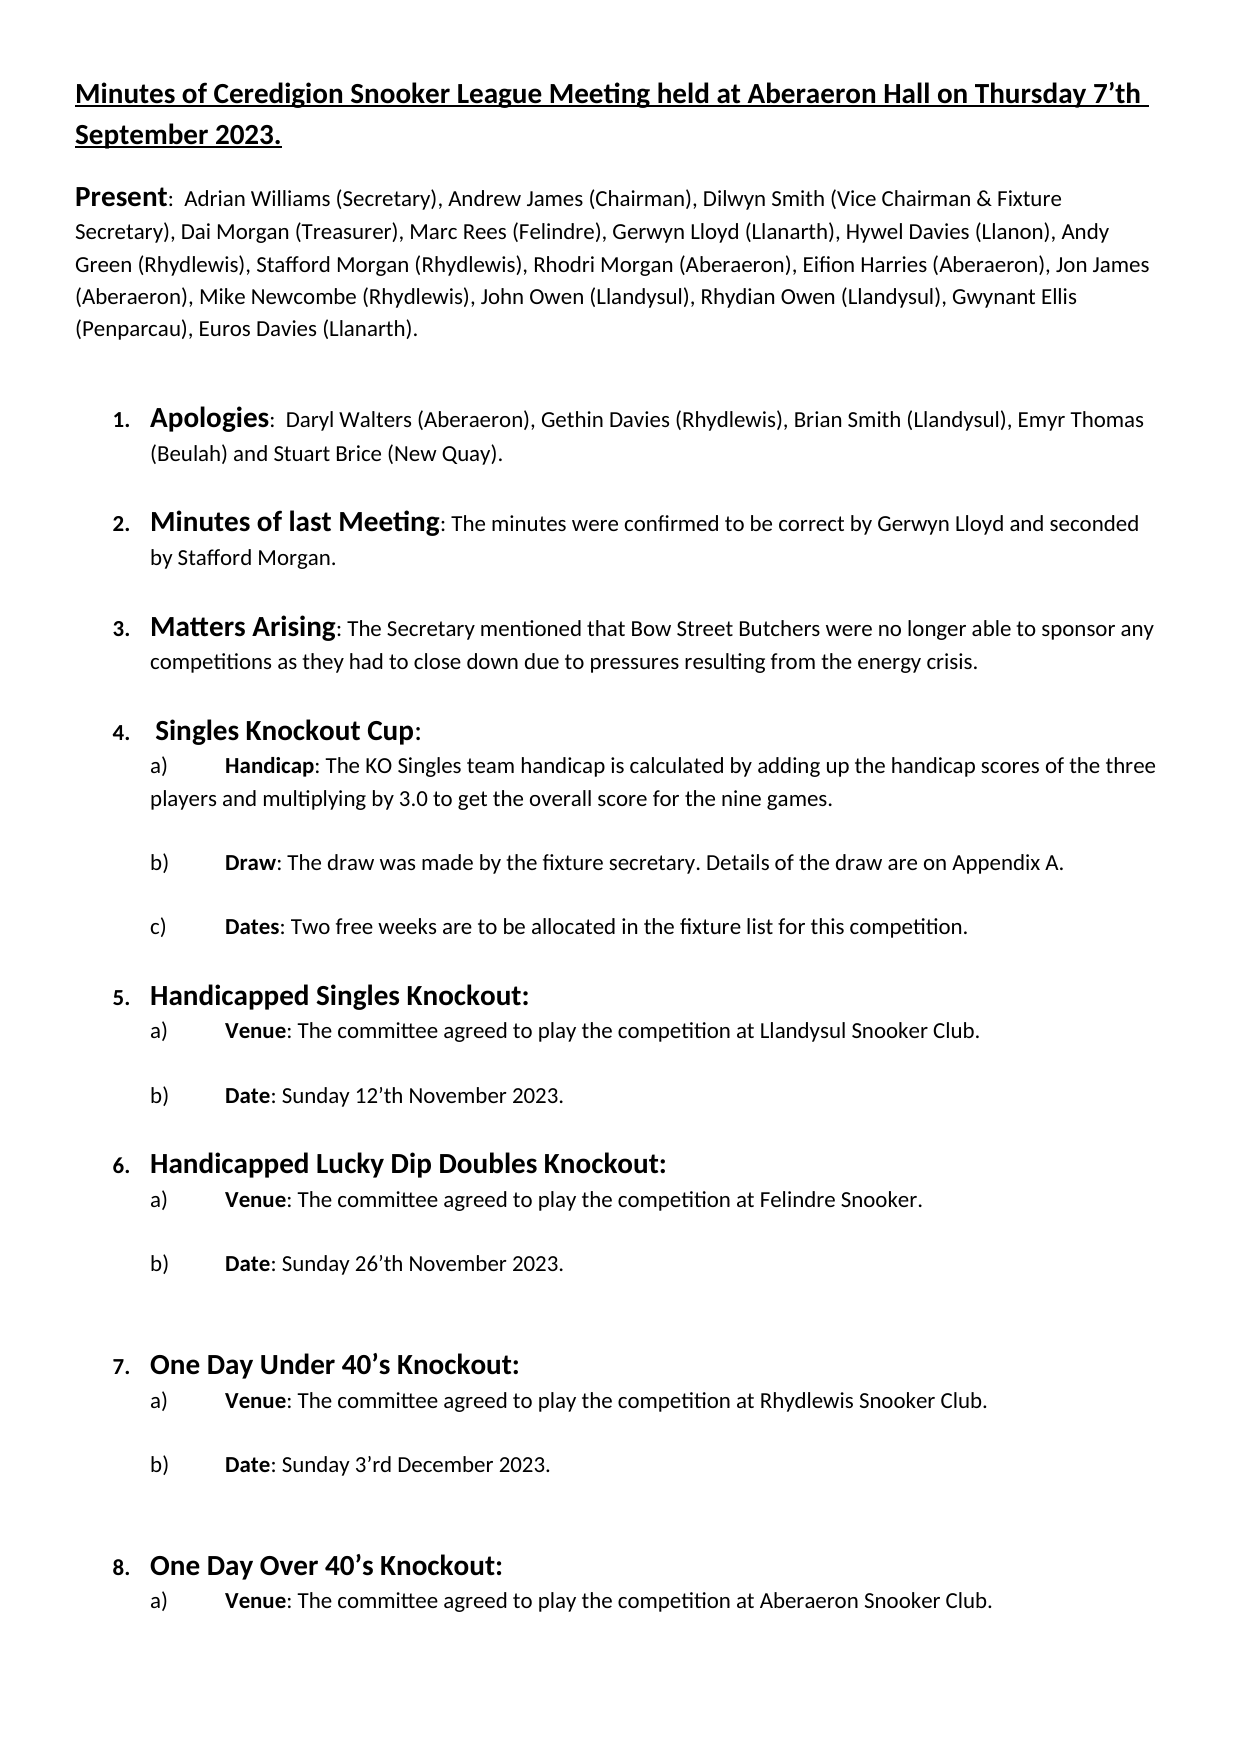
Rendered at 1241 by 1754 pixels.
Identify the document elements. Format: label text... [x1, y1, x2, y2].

list Handicapped Singles Knockout: a) Venue: The committee agreed to play the competition at Llandysul Snooker Club. b) Date: Sunday 12’th November 2023. [112, 977, 1165, 1141]
text Minutes of Ceredigion Snooker League Meeting held at Aberaeron Hall on Thursday 7’th September 2023. [75, 75, 1165, 152]
list Minutes of last Meeting: The minutes were confirmed to be correct by Gerwyn Lloyd and seconded by Stafford Morgan. [112, 503, 1165, 603]
list Singles Knockout Cup: a) Handicap: The KO Singles team handicap is calculated by adding up the handicap scores of the three players and multiplying by 3.0 to get the overall score for the nine games. b) Draw: The draw was made by the fixture secretary. Details of the draw are on Appendix A. c) Dates: Two free weeks are to be allocated in the fixture list for this competition. [112, 712, 1165, 973]
list Matters Arising: The Secretary mentioned that Bow Street Butchers were no longer able to sponsor any competitions as they had to close down due to pressures resulting from the energy crisis. [112, 608, 1165, 708]
list One Day Under 40’s Knockout: a) Venue: The committee agreed to play the competition at Rhydlewis Snooker Club. b) Date: Sunday 3’rd December 2023. [112, 1346, 1165, 1543]
list Apologies: Daryl Walters (Aberaeron), Gethin Davies (Rhydlewis), Brian Smith (Llandysul), Emyr Thomas (Beulah) and Stuart Brice (New Quay). [112, 399, 1165, 499]
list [112, 1547, 1165, 1647]
text Present: Adrian Williams (Secretary), Andrew James (Chairman), Dilwyn Smith (Vice Chairman & Fixture Secretary), Dai Morgan (Treasurer), Marc Rees (Felindre), Gerwyn Lloyd (Llanarth), Hywel Davies (Llanon), Andy Green (Rhydlewis), Stafford Morgan (Rhydlewis), Rhodri Morgan (Aberaeron), Eifion Harries (Aberaeron), Jon James (Aberaeron), Mike Newcombe (Rhydlewis), John Owen (Llandysul), Rhydian Owen (Llandysul), Gwynant Ellis (Penparcau), Euros Davies (Llanarth). [75, 178, 1165, 374]
list Handicapped Lucky Dip Doubles Knockout: a) Venue: The committee agreed to play the competition at Felindre Snooker. b) Date: Sunday 26’th November 2023. [112, 1145, 1165, 1342]
